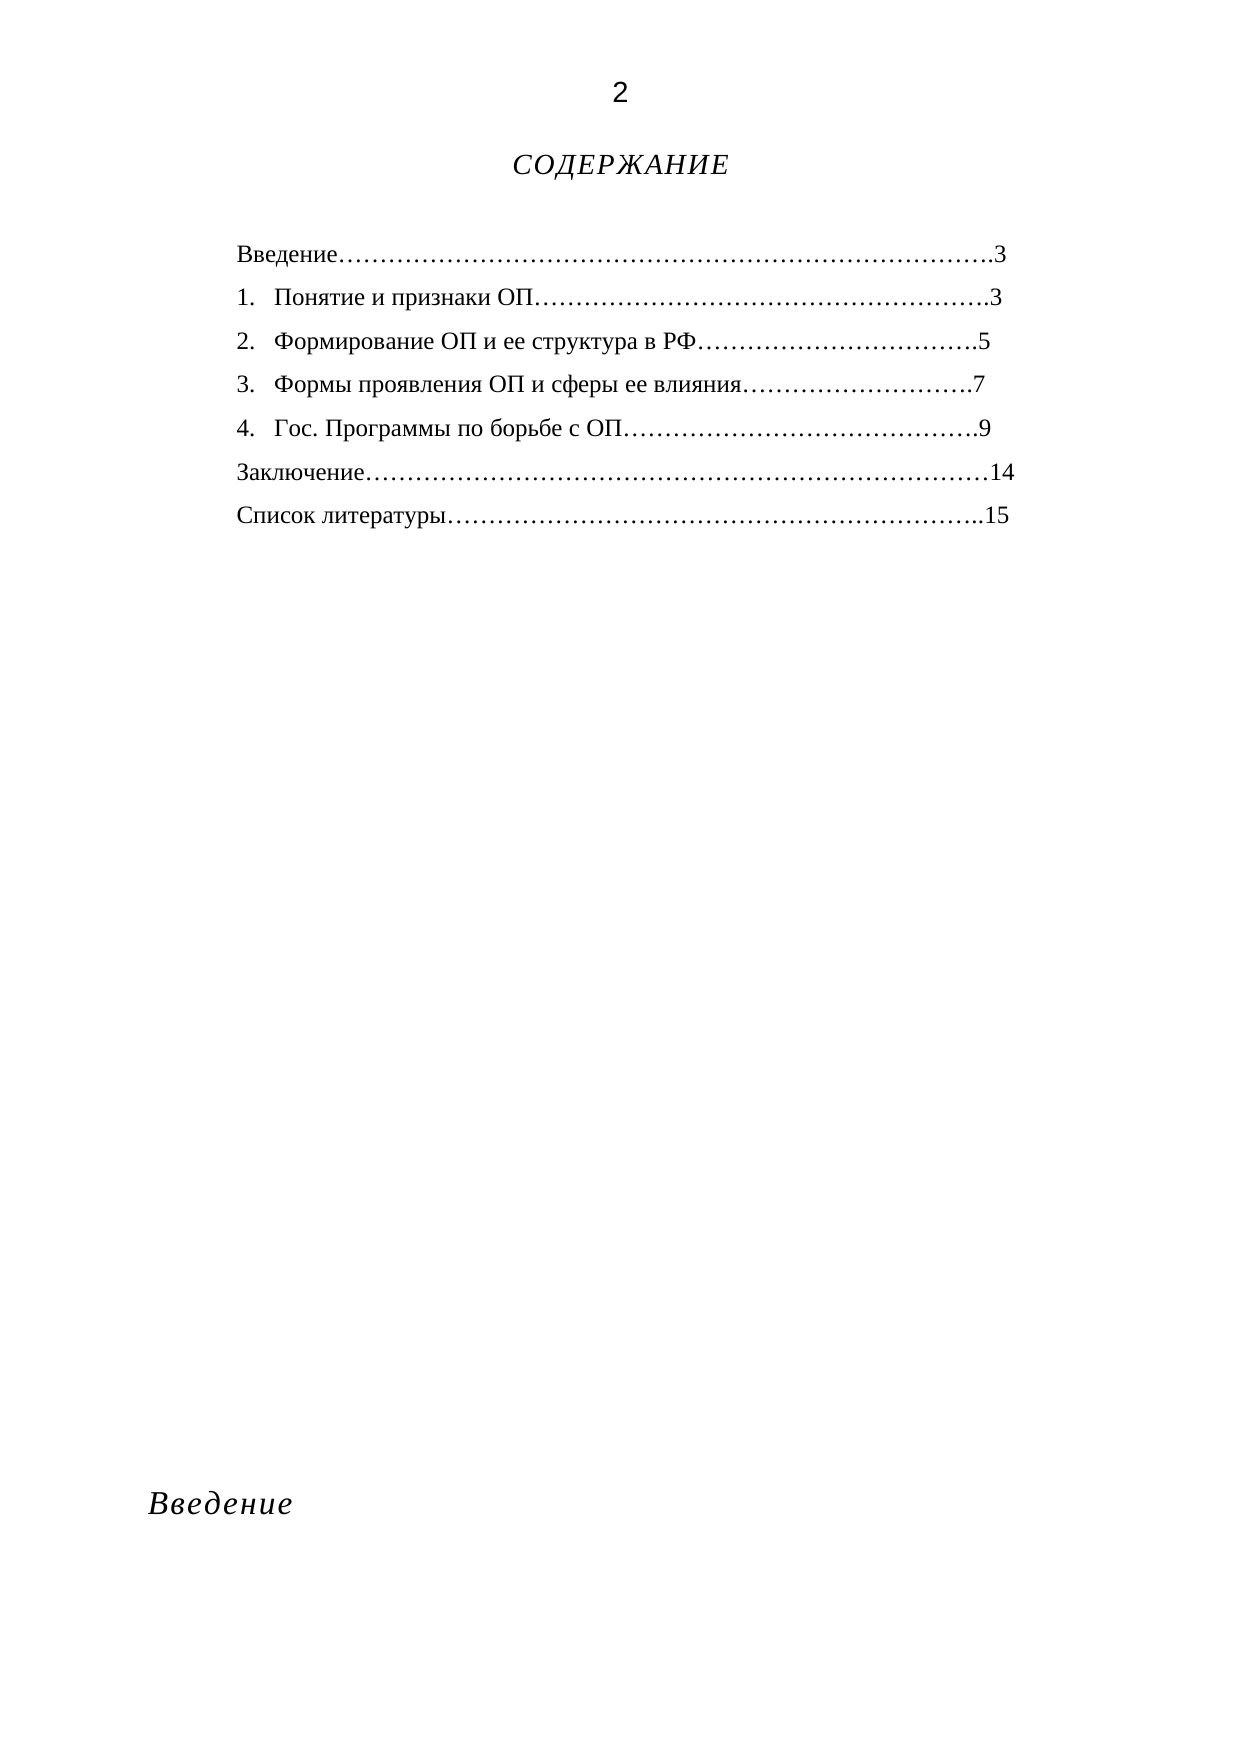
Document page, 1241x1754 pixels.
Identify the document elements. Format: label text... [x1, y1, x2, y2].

text Список литературы………………………………………………………..15 [236, 500, 1092, 529]
list Понятие и признаки ОП……………………………………………….3 [236, 282, 1092, 311]
text Введение…………………………………………………………………….3 [148, 239, 1092, 268]
text СОДЕРЖАНИЕ [148, 148, 1092, 181]
list Формы проявления ОП и сферы ее влияния……………………….7 [236, 369, 1092, 398]
text Введение [148, 1483, 1092, 1521]
list Гос. Программы по борьбе с ОП…………………………………….9 [236, 413, 1092, 442]
list Формирование ОП и ее структура в РФ…………………………….5 [236, 326, 1092, 355]
text Заключение…………………………………………………………………14 [236, 456, 1092, 485]
